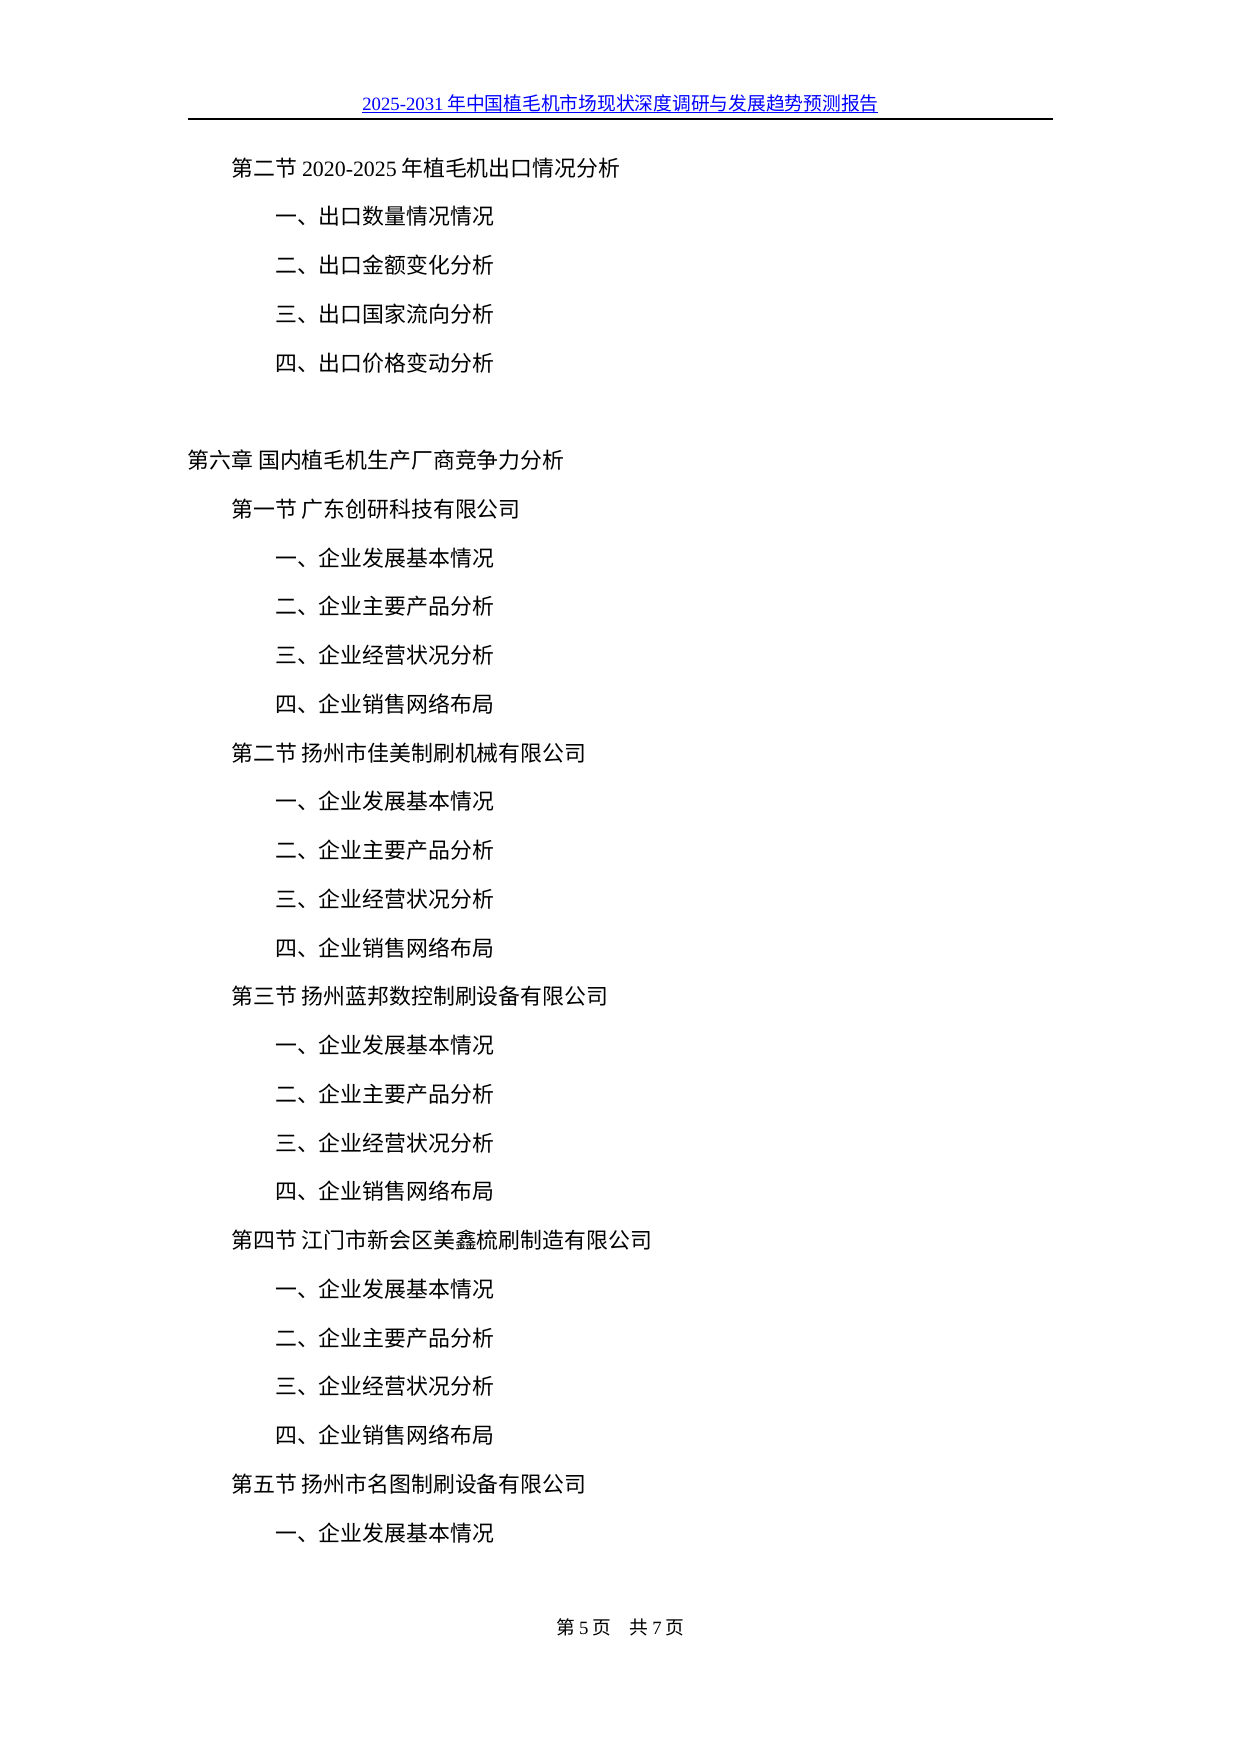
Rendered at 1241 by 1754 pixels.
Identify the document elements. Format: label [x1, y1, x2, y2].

text [187, 150, 1053, 1548]
